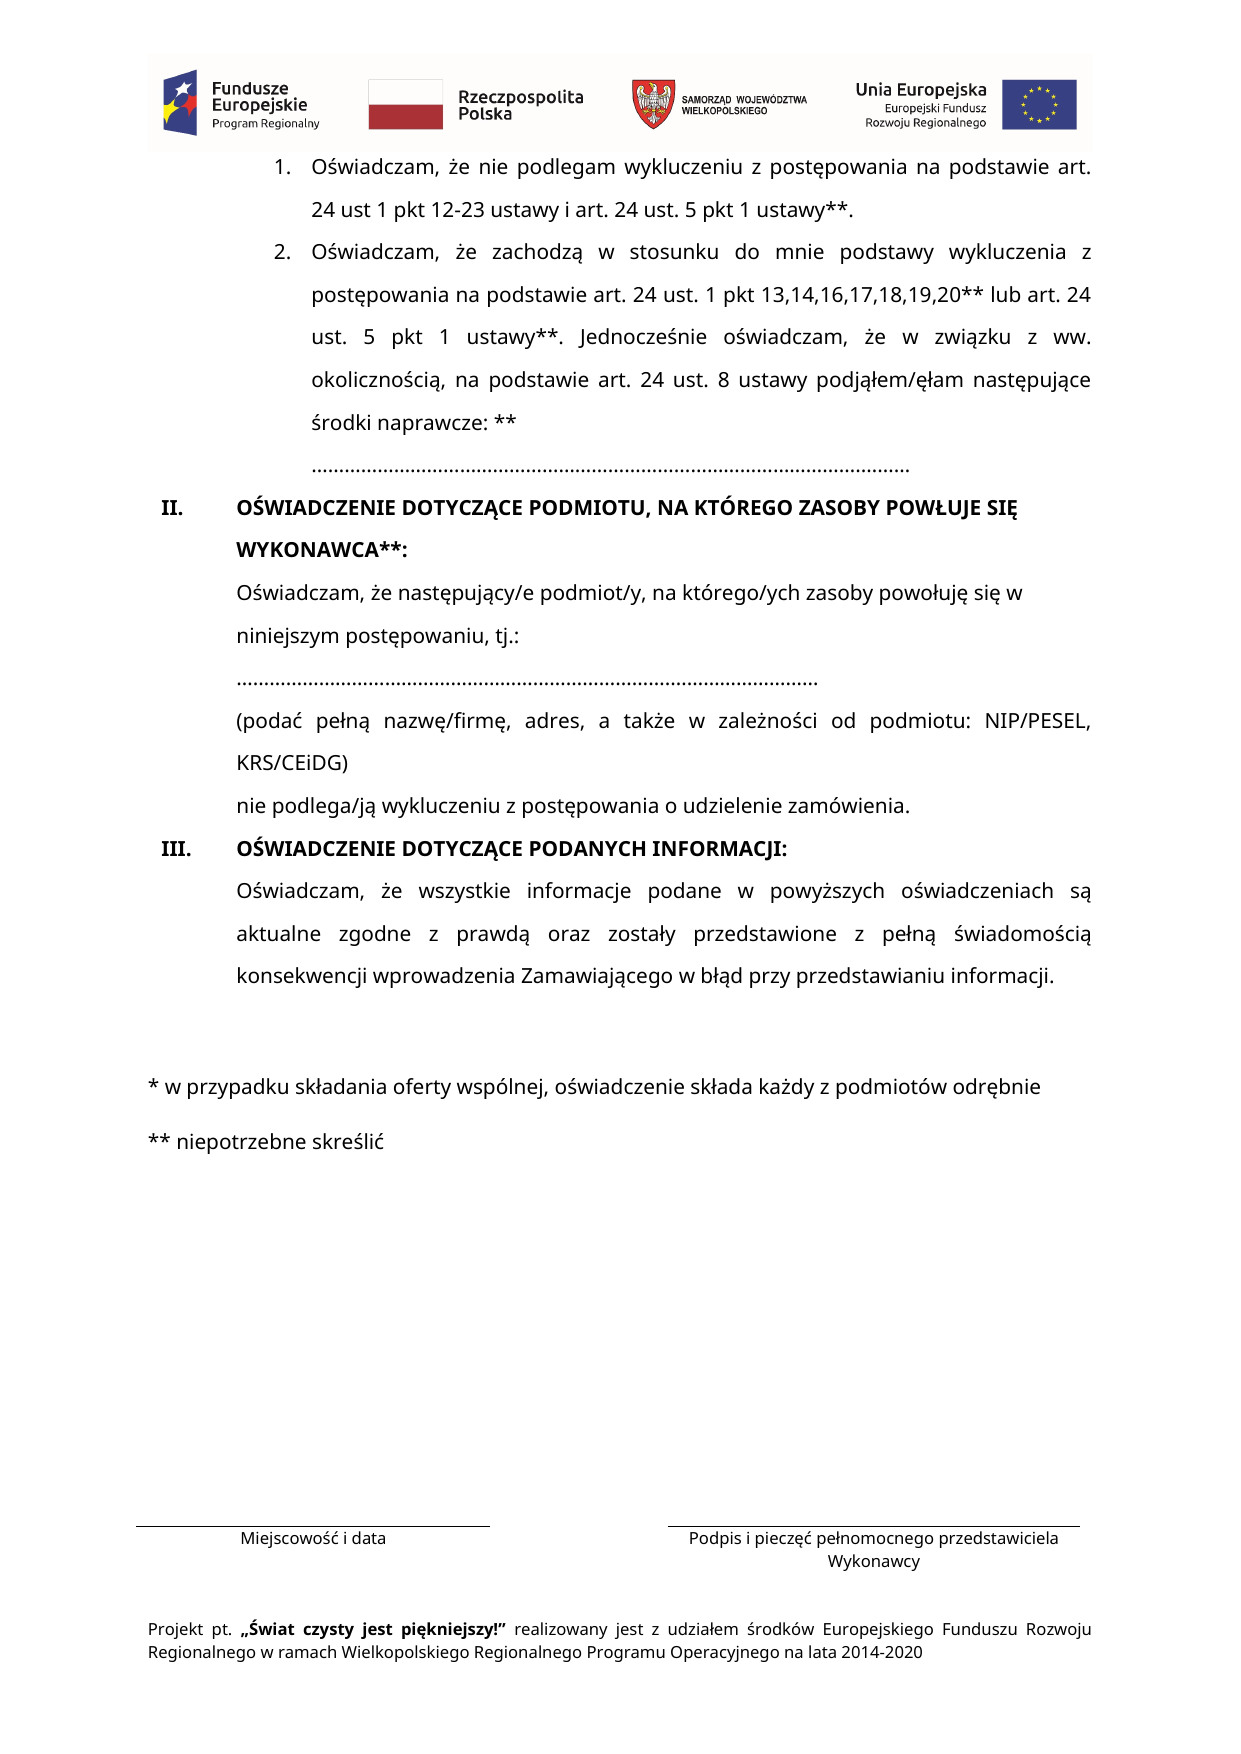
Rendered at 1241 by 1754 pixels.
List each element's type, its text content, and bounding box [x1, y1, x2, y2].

list Oświadczam, że wszystkie informacje podane w powyższych oświadczeniach są aktualne zgodne z prawdą oraz zostały przedstawione z pełną świadomością konsekwencji wprowadzenia Zamawiającego w błąd przy przedstawianiu informacji. [236, 876, 1093, 990]
list Oświadczam, że nie podlegam wykluczeniu z postępowania na podstawie art. 24 ust 1 pkt 12-23 ustawy i art. 24 ust. 5 pkt 1 ustawy**. [274, 152, 1093, 223]
text * w przypadku składania oferty wspólnej, oświadczenie składa każdy z podmiotów odrębnie [148, 1072, 1093, 1100]
picture [147, 53, 1093, 152]
list Oświadczam, że następujący/e podmiot/y, na którego/ych zasoby powołuję się w niniejszym postępowaniu, tj.: [236, 578, 1093, 649]
list OŚWIADCZENIE DOTYCZĄCE PODANYCH INFORMACJI: [161, 834, 1093, 862]
list …………………………………………………………...………………………….……… [311, 450, 1093, 479]
list …………………………………………………………………….……………………… [236, 663, 1093, 692]
list (podać pełną nazwę/firmę, adres, a także w zależności od podmiotu: NIP/PESEL, KRS/CEiDG) [236, 706, 1093, 777]
text ** niepotrzebne skreślić [148, 1127, 1093, 1155]
list Oświadczam, że zachodzą w stosunku do mnie podstawy wykluczenia z postępowania na podstawie art. 24 ust. 1 pkt 13,14,16,17,18,19,20** lub art. 24 ust. 5 pkt 1 ustawy**. Jednocześnie oświadczam, że w związku z ww. okolicznością, na podstawie art. 24 ust. 8 ustawy podjąłem/ęłam następujące środki naprawcze: ** [274, 237, 1093, 436]
list nie podlega/ją wykluczeniu z postępowania o udzielenie zamówienia. [236, 791, 1093, 819]
list OŚWIADCZENIE DOTYCZĄCE PODMIOTU, NA KTÓREGO ZASOBY POWŁUJE SIĘ WYKONAWCA**: [161, 493, 1093, 564]
